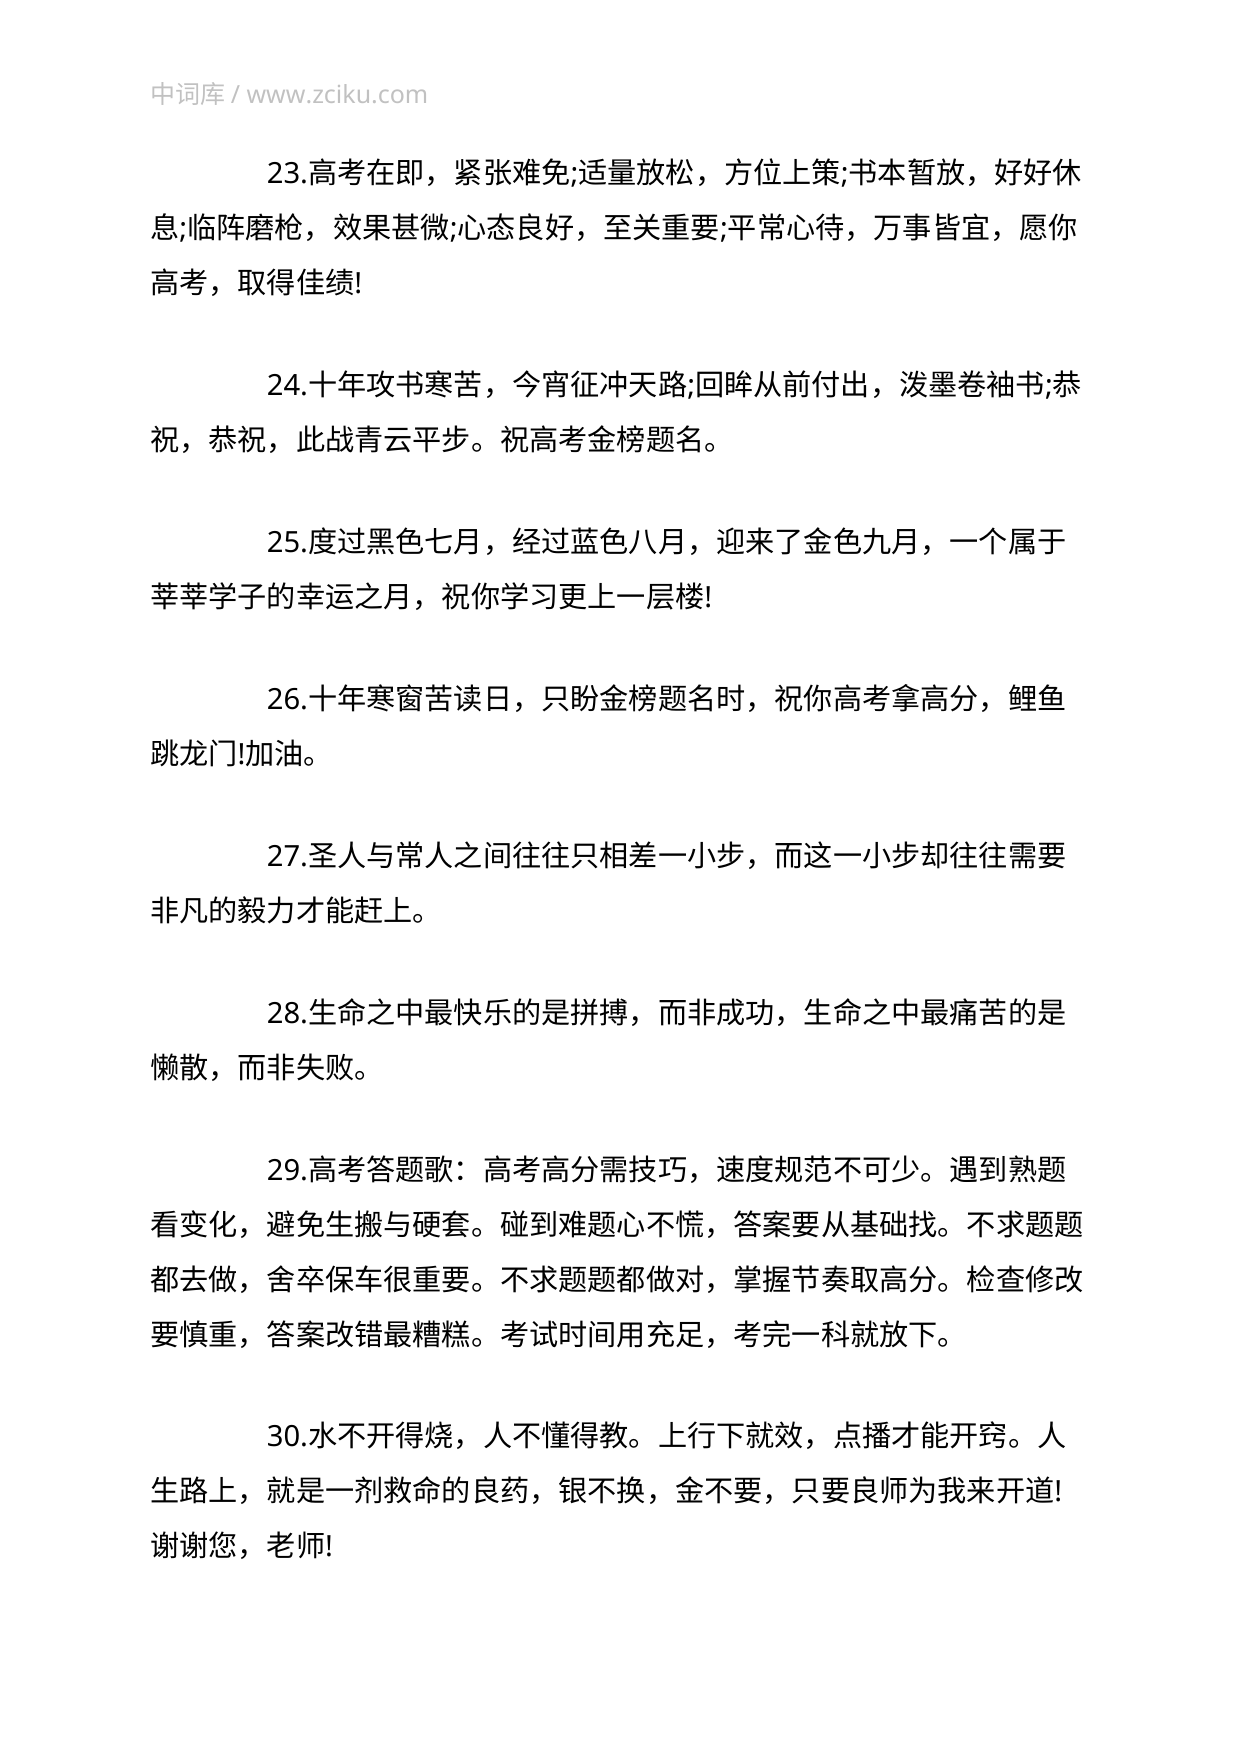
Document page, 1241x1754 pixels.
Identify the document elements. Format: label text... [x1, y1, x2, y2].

text 27.圣人与常人之间往往只相差一小步，而这一小步却往往需要非凡的毅力才能赶上。 [150, 833, 1090, 930]
text 23.高考在即，紧张难免;适量放松，方位上策;书本暂放，好好休息;临阵磨枪，效果甚微;心态良好，至关重要;平常心待，万事皆宜，愿你高考，取得佳绩! [150, 150, 1090, 302]
text 28.生命之中最快乐的是拼搏，而非成功，生命之中最痛苦的是懒散，而非失败。 [150, 989, 1090, 1087]
text 30.水不开得烧，人不懂得教。上行下就效，点播才能开窍。人生路上，就是一剂救命的良药，银不换，金不要，只要良师为我来开道!谢谢您，老师! [150, 1413, 1090, 1565]
text 25.度过黑色七月，经过蓝色八月，迎来了金色九月，一个属于莘莘学子的幸运之月，祝你学习更上一层楼! [150, 519, 1090, 616]
text 26.十年寒窗苦读日，只盼金榜题名时，祝你高考拿高分，鲤鱼跳龙门!加油。 [150, 676, 1090, 773]
text 24.十年攻书寒苦，今宵征冲天路;回眸从前付出，泼墨卷袖书;恭祝，恭祝，此战青云平步。祝高考金榜题名。 [150, 362, 1090, 459]
text 29.高考答题歌：高考高分需技巧，速度规范不可少。遇到熟题看变化，避免生搬与硬套。碰到难题心不慌，答案要从基础找。不求题题都去做，舍卒保车很重要。不求题题都做对，掌握节奏取高分。检查修改要慎重，答案改错最糟糕。考试时间用充足，考完一科就放下。 [150, 1146, 1090, 1353]
